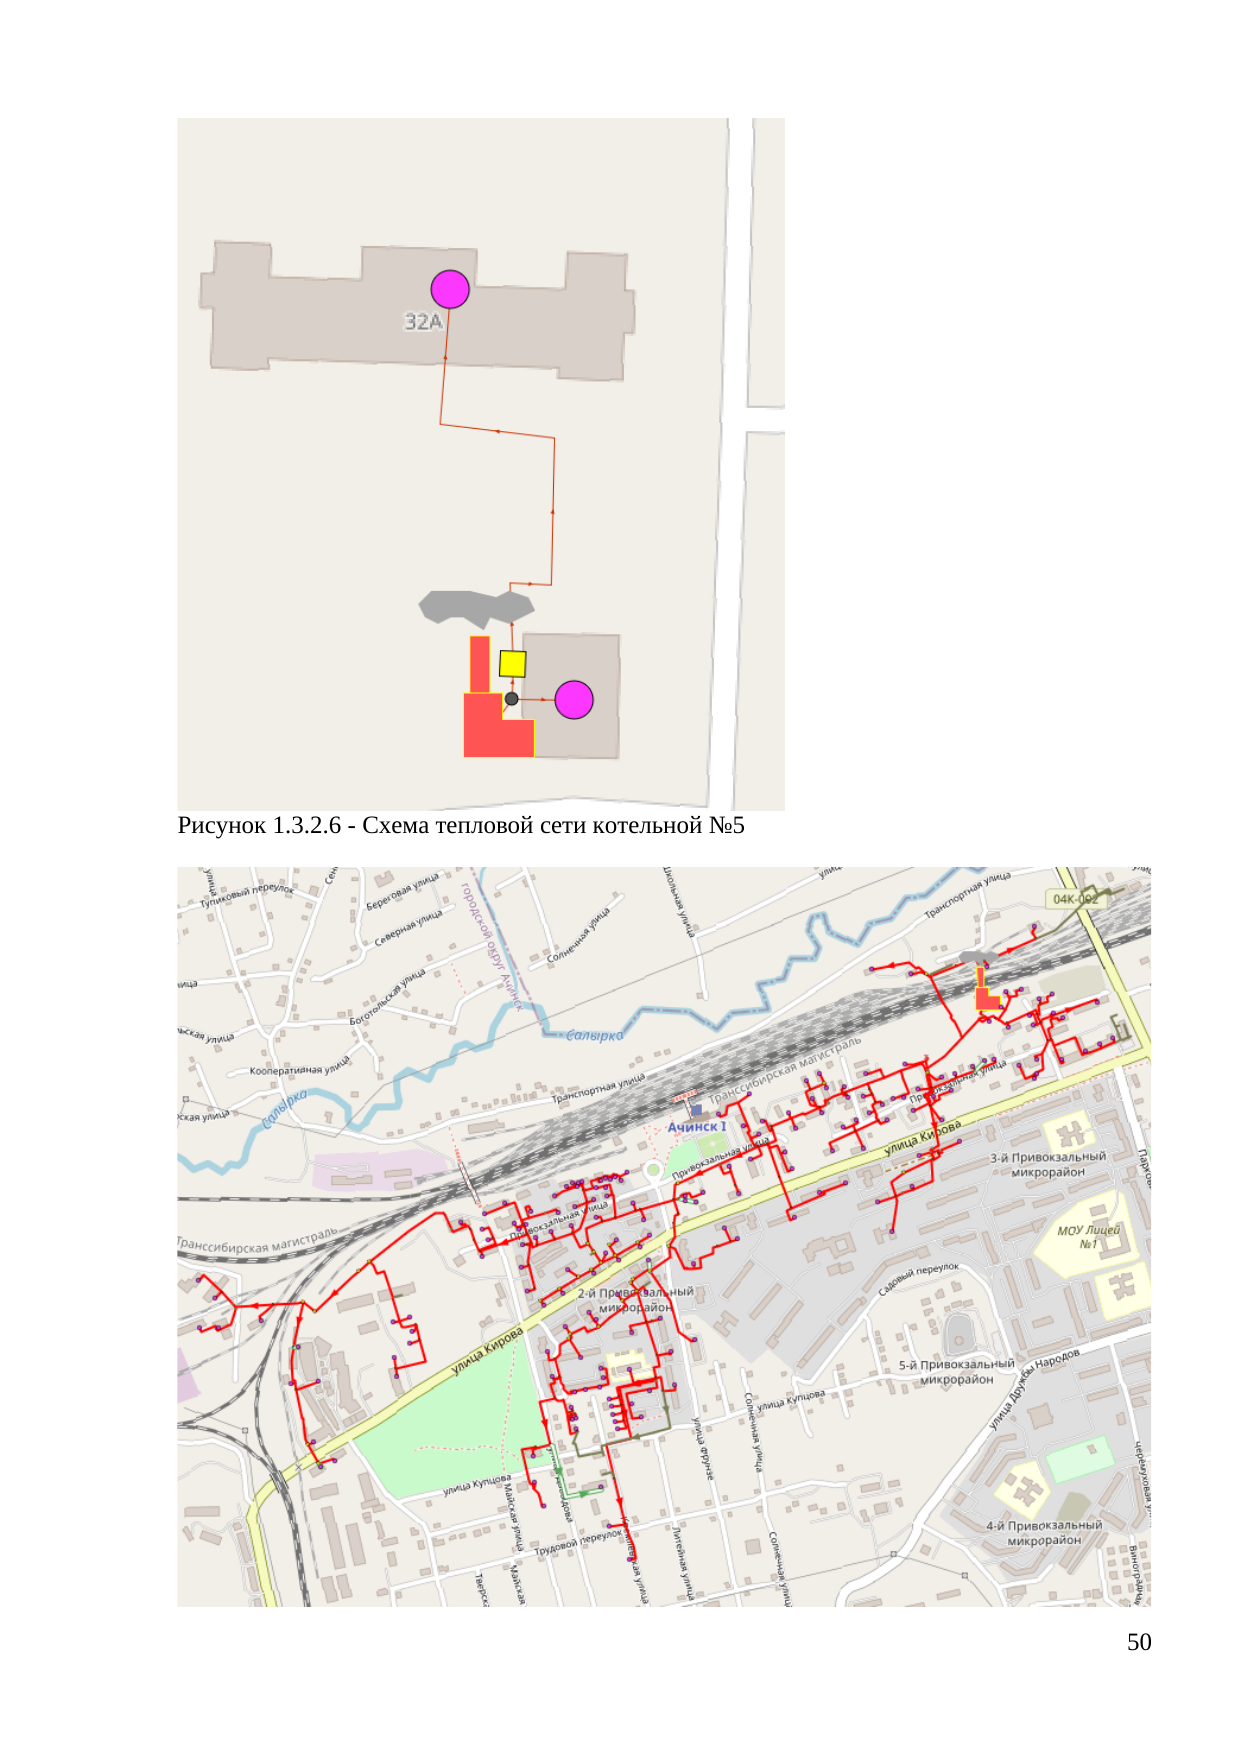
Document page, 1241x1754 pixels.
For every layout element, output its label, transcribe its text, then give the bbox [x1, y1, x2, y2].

text Рисунок 1.3.2.6 - Схема тепловой сети котельной №5 [177, 810, 1152, 839]
picture [177, 118, 785, 811]
picture [177, 867, 1152, 1607]
